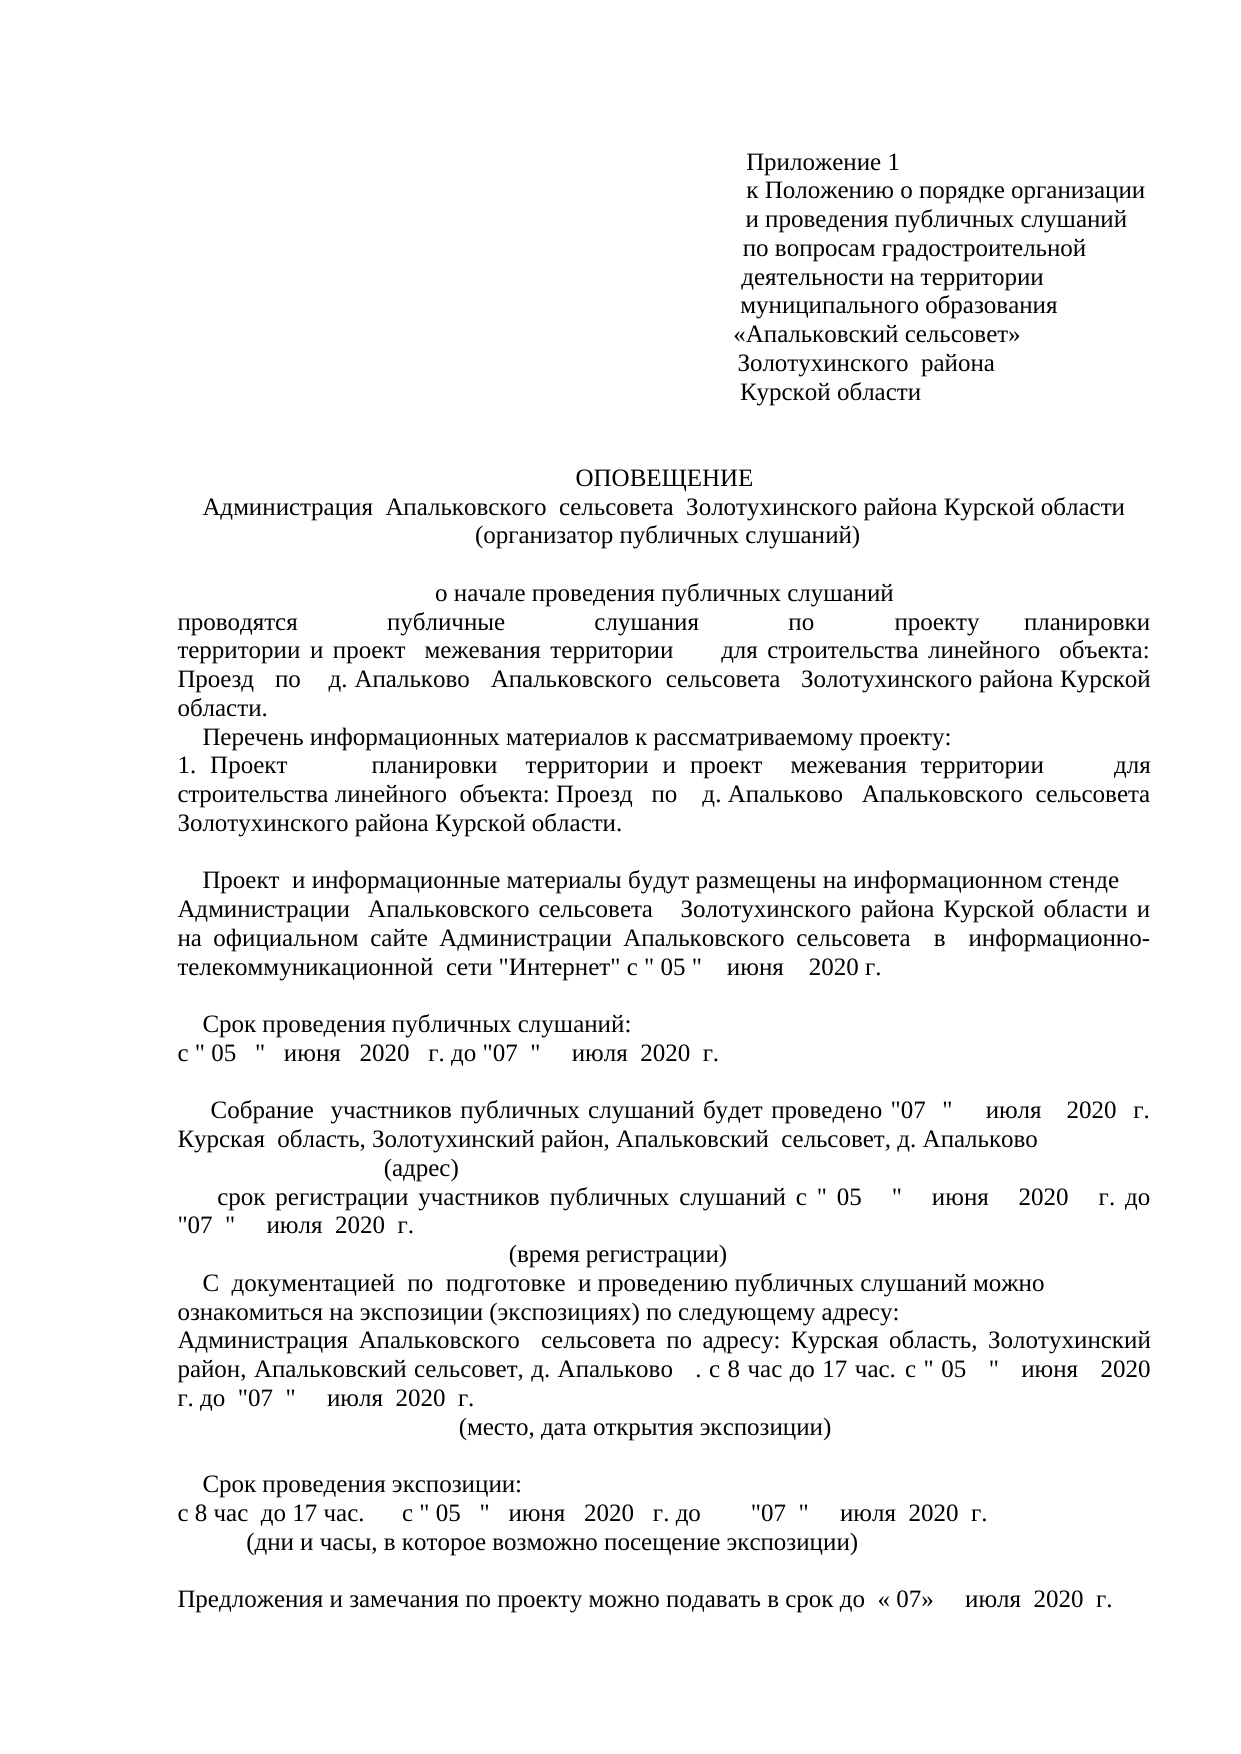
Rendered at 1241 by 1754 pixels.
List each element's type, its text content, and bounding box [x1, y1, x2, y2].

text срок регистрации участников публичных слушаний с " 05 " июня 2020 г. до "07 " июля 2020 г. [177, 1182, 1152, 1239]
text (место, дата открытия экспозиции) [177, 1412, 1152, 1441]
text Администрация Апальковского сельсовета по адресу: Курская область, Золотухинский район, Апальковский сельсовет, д. Апальково . с 8 час до 17 час. с " 05 " июня 2020 г. до "07 " июля 2020 г. [177, 1326, 1152, 1412]
text к Положению о порядке организации [472, 176, 1152, 204]
text деятельности на территории [177, 262, 1152, 291]
text с 8 час до 17 час. с " 05 " июня 2020 г. до "07 " июля 2020 г. [177, 1498, 1152, 1527]
text Проект и информационные материалы будут размещены на информационном стенде [177, 866, 1152, 894]
text С документацией по подготовке и проведению публичных слушаний можно [177, 1268, 1152, 1297]
text Перечень информационных материалов к рассматриваемому проекту: [177, 722, 1152, 751]
text Приложение 1 [472, 147, 1152, 176]
text (адрес) [177, 1153, 1152, 1182]
text Срок проведения экспозиции: [177, 1469, 1152, 1498]
text Собрание участников публичных слушаний будет проведено "07 " июля 2020 г. Курская область, Золотухинский район, Апальковский сельсовет, д. Апальково [177, 1096, 1152, 1153]
text по вопросам градостроительной [177, 233, 1152, 262]
text ознакомиться на экспозиции (экспозициях) по следующему адресу: [177, 1297, 1152, 1326]
text с " 05 " июня 2020 г. до "07 " июля 2020 г. [177, 1038, 1152, 1067]
text (организатор публичных слушаний) [177, 521, 1152, 549]
text ОПОВЕЩЕНИЕ [177, 463, 1152, 492]
text проводятся публичные слушания по проекту планировки территории и проект межевания территории для строительства линейного объекта: Проезд по д. Апальково Апальковского сельсовета Золотухинского района Курской области. [177, 607, 1152, 722]
text и проведения публичных слушаний [177, 204, 1152, 233]
text Срок проведения публичных слушаний: [177, 1009, 1152, 1038]
text Предложения и замечания по проекту можно подавать в срок до « 07» июля 2020 г. [177, 1584, 1152, 1613]
text (дни и часы, в которое возможно посещение экспозиции) [177, 1527, 1152, 1556]
text Администрации Апальковского сельсовета Золотухинского района Курской области и на официальном сайте Администрации Апальковского сельсовета в информационно-телекоммуникационной сети "Интернет" с " 05 " июня 2020 г. [177, 894, 1152, 981]
text о начале проведения публичных слушаний [177, 578, 1152, 607]
text Золотухинского района [620, 348, 1152, 377]
text «Апальковский сельсовет» [177, 319, 1152, 348]
text 1. Проект планировки территории и проект межевания территории для строительства линейного объекта: Проезд по д. Апальково Апальковского сельсовета Золотухинского района Курской области. [177, 751, 1152, 837]
text Администрация Апальковского сельсовета Золотухинского района Курской области [177, 492, 1152, 521]
text Курской области [177, 377, 1152, 406]
text муниципального образования [177, 291, 1152, 319]
text (время регистрации) [177, 1239, 1152, 1268]
